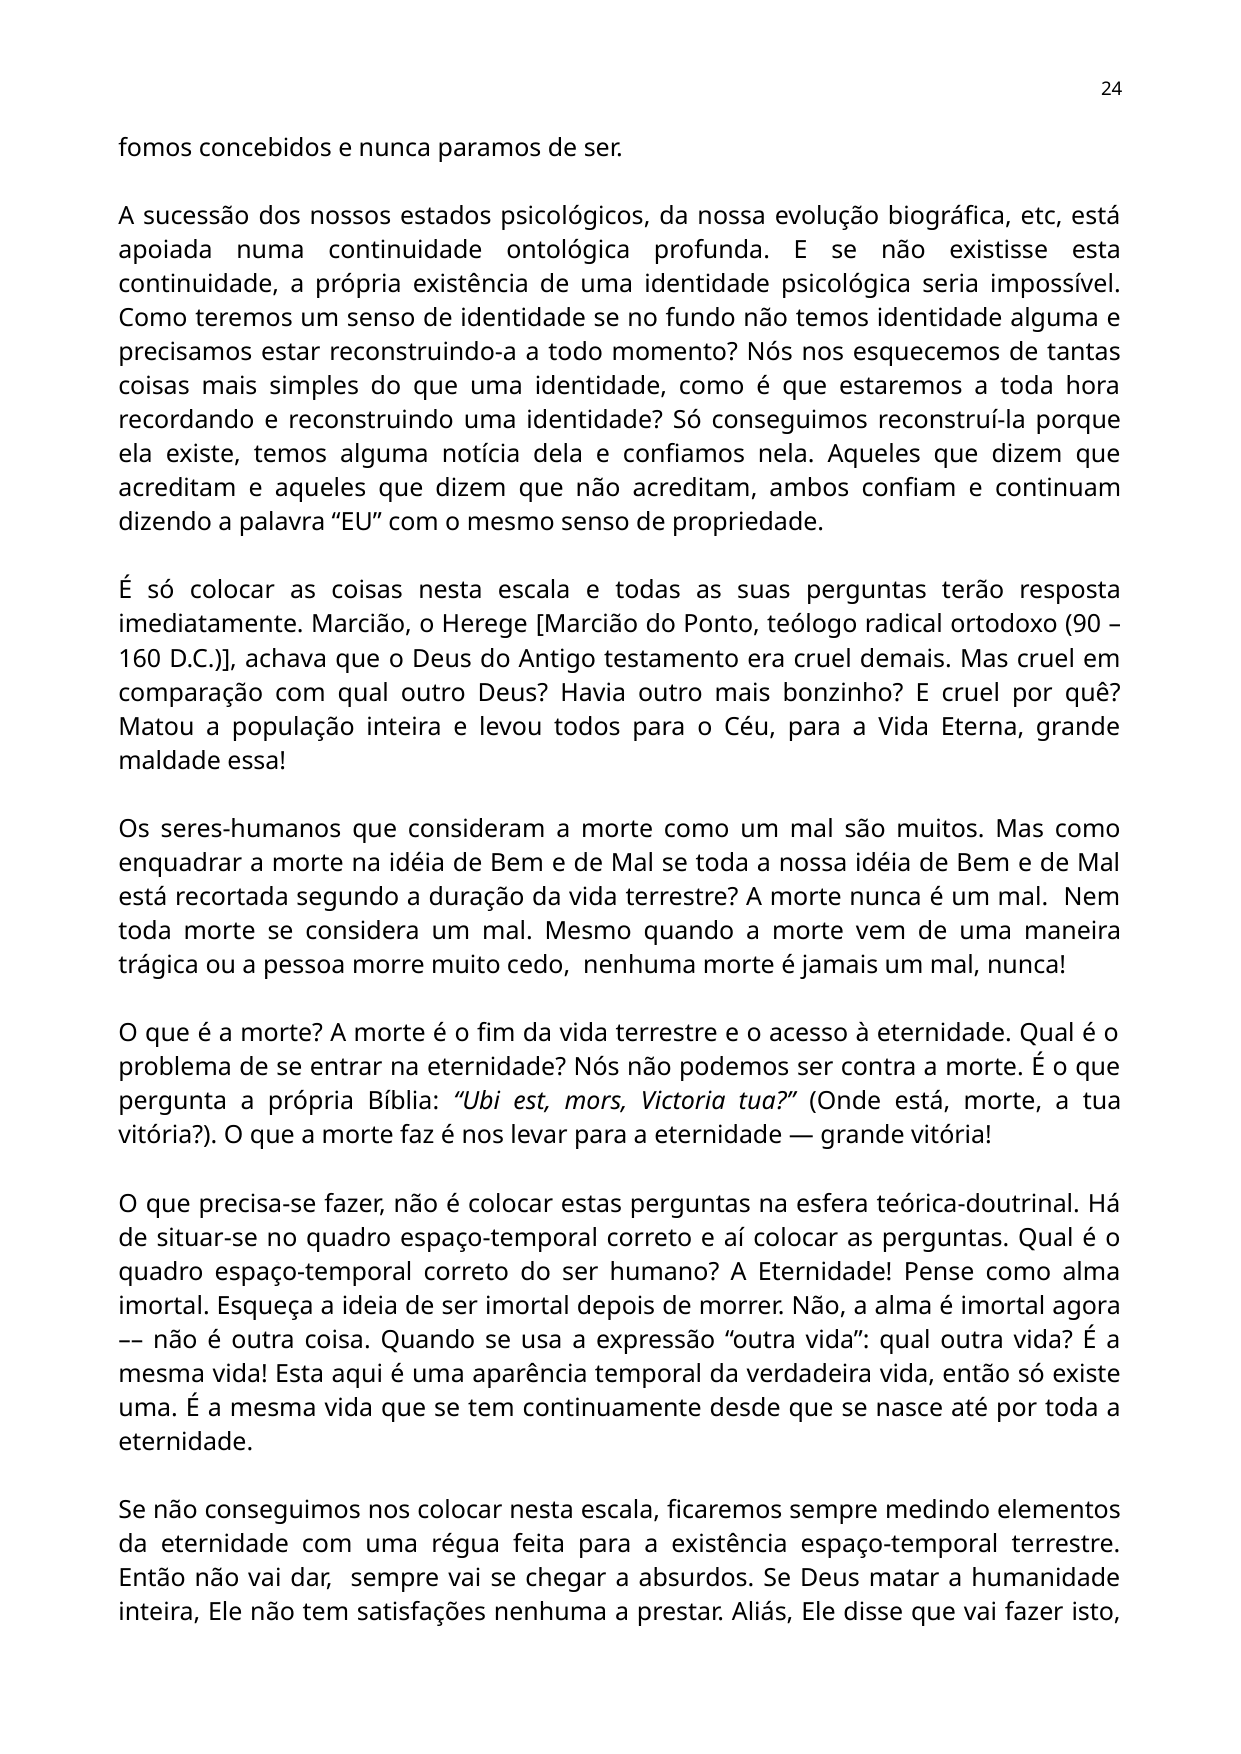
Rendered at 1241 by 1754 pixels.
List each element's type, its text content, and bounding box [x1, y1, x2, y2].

text O que é a morte? A morte é o fim da vida terrestre e o acesso à eternidade. Qual é o problema de se entrar na eternidade? Nós não podemos ser contra a morte. É o que pergunta a própria Bíblia: “Ubi est, mors, Victoria tua?” (Onde está, morte, a tua vitória?). O que a morte faz é nos levar para a eternidade — grande vitória! [118, 1015, 1122, 1151]
text A sucessão dos nossos estados psicológicos, da nossa evolução biográfica, etc, está apoiada numa continuidade ontológica profunda. E se não existisse esta continuidade, a própria existência de uma identidade psicológica seria impossível. Como teremos um senso de identidade se no fundo não temos identidade alguma e precisamos estar reconstruindo-a a todo momento? Nós nos esquecemos de tantas coisas mais simples do que uma identidade, como é que estaremos a toda hora recordando e reconstruindo uma identidade? Só conseguimos reconstruí-la porque ela existe, temos alguma notícia dela e confiamos nela. Aqueles que dizem que acreditam e aqueles que dizem que não acreditam, ambos confiam e continuam dizendo a palavra “EU” com o mesmo senso de propriedade. [118, 197, 1122, 538]
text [118, 1492, 1122, 1628]
text Os seres-humanos que consideram a morte como um mal são muitos. Mas como enquadrar a morte na idéia de Bem e de Mal se toda a nossa idéia de Bem e de Mal está recortada segundo a duração da vida terrestre? A morte nunca é um mal. Nem toda morte se considera um mal. Mesmo quando a morte vem de uma maneira trágica ou a pessoa morre muito cedo, nenhuma morte é jamais um mal, nunca! [118, 811, 1122, 981]
text O que precisa-se fazer, não é colocar estas perguntas na esfera teórica-doutrinal. Há de situar-se no quadro espaço-temporal correto e aí colocar as perguntas. Qual é o quadro espaço-temporal correto do ser humano? A Eternidade! Pense como alma imortal. Esqueça a ideia de ser imortal depois de morrer. Não, a alma é imortal agora –– não é outra coisa. Quando se usa a expressão “outra vida”: qual outra vida? É a mesma vida! Esta aqui é uma aparência temporal da verdadeira vida, então só existe uma. É a mesma vida que se tem continuamente desde que se nasce até por toda a eternidade. [118, 1185, 1122, 1458]
text É só colocar as coisas nesta escala e todas as suas perguntas terão resposta imediatamente. Marcião, o Herege [Marcião do Ponto, teólogo radical ortodoxo (90 – 160 D.C.)], achava que o Deus do Antigo testamento era cruel demais. Mas cruel em comparação com qual outro Deus? Havia outro mais bonzinho? E cruel por quê? Matou a população inteira e levou todos para o Céu, para a Vida Eterna, grande maldade essa! [118, 572, 1122, 776]
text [118, 129, 1122, 163]
